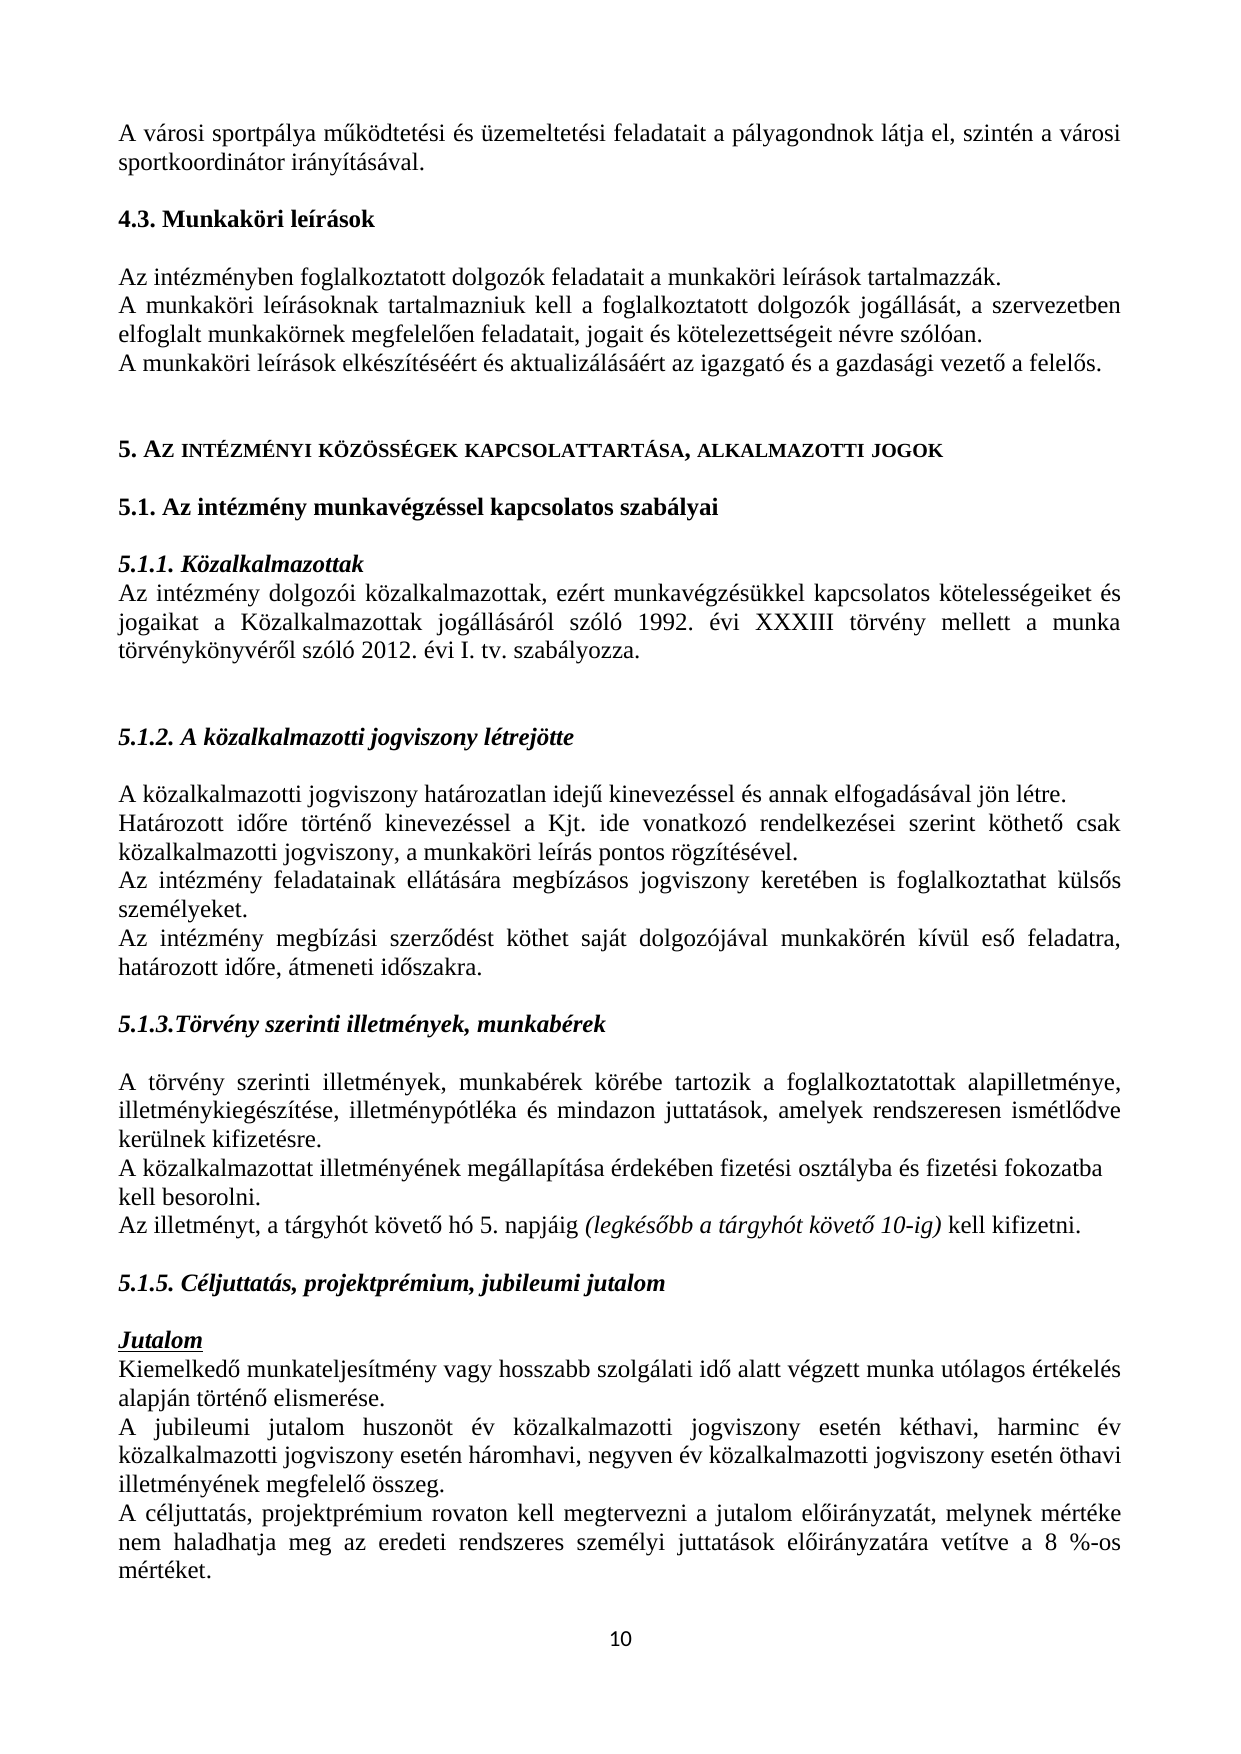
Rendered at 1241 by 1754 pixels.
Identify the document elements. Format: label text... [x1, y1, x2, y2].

list A munkaköri leírások elkészítéséért és aktualizálásáért az igazgató és a gazdasági vezető a felelős. [118, 348, 1122, 377]
text A törvény szerinti illetmények, munkabérek körébe tartozik a foglalkoztatottak alapilletménye, illetménykiegészítése, illetménypótléka és mindazon juttatások, amelyek rendszeresen ismétlődve kerülnek kifizetésre. [118, 1067, 1122, 1153]
text 5. Az intézményi közösségek kapcsolattartása, alkalmazotti jogok [81, 434, 1122, 463]
text A jubileumi jutalom huszonöt év közalkalmazotti jogviszony esetén kéthavi, harminc év közalkalmazotti jogviszony esetén háromhavi, negyven év közalkalmazotti jogviszony esetén öthavi illetményének megfelelő összeg. [118, 1412, 1122, 1498]
text 4.3. Munkaköri leírások [118, 204, 1122, 233]
text Jutalom [118, 1326, 1122, 1354]
text Az illetményt, a tárgyhót követő hó 5. napjáig (legkésőbb a tárgyhót követő 10-ig) kell kifizetni. [118, 1211, 1122, 1239]
text A céljuttatás, projektprémium rovaton kell megtervezni a jutalom előirányzatát, melynek mértéke nem haladhatja meg az eredeti rendszeres személyi juttatások előirányzatára vetítve a 8 %-os mértéket. [118, 1498, 1122, 1584]
list A munkaköri leírásoknak tartalmazniuk kell a foglalkoztatott dolgozók jogállását, a szervezetben elfoglalt munkakörnek megfelelően feladatait, jogait és kötelezettségeit névre szólóan. [118, 291, 1122, 348]
text Az intézmény feladatainak ellátására megbízásos jogviszony keretében is foglalkoztathat külsős személyeket. [118, 866, 1122, 923]
text Kiemelkedő munkateljesítmény vagy hosszabb szolgálati idő alatt végzett munka utólagos értékelés alapján történő elismerése. [118, 1354, 1122, 1412]
text 5.1. Az intézmény munkavégzéssel kapcsolatos szabályai [118, 492, 1122, 521]
text Az intézmény dolgozói közalkalmazottak, ezért munkavégzésükkel kapcsolatos kötelességeiket és jogaikat a Közalkalmazottak jogállásáról szóló 1992. évi XXXIII törvény mellett a munka törvénykönyvéről szóló 2012. évi I. tv. szabályozza. [118, 578, 1122, 664]
text A városi sportpálya működtetési és üzemeltetési feladatait a pályagondnok látja el, szintén a városi sportkoordinátor irányításával. [118, 118, 1122, 176]
text Az intézmény megbízási szerződést köthet saját dolgozójával munkakörén kívül eső feladatra, határozott időre, átmeneti időszakra. [118, 923, 1122, 981]
text A közalkalmazotti jogviszony határozatlan idejű kinevezéssel és annak elfogadásával jön létre. [118, 779, 1122, 808]
text 5.1.1. Közalkalmazottak [118, 549, 1122, 578]
text Határozott időre történő kinevezéssel a Kjt. ide vonatkozó rendelkezései szerint köthető csak közalkalmazotti jogviszony, a munkaköri leírás pontos rögzítésével. [118, 808, 1122, 866]
list Az intézményben foglalkoztatott dolgozók feladatait a munkaköri leírások tartalmazzák. [118, 262, 1122, 291]
text 5.1.5. Céljuttatás, projektprémium, jubileumi jutalom [118, 1268, 1122, 1297]
text 5.1.3.Törvény szerinti illetmények, munkabérek [118, 1009, 1122, 1038]
text A közalkalmazottat illetményének megállapítása érdekében fizetési osztályba és fizetési fokozatba kell besorolni. [118, 1153, 1122, 1211]
text 5.1.2. A közalkalmazotti jogviszony létrejötte [118, 722, 1122, 751]
